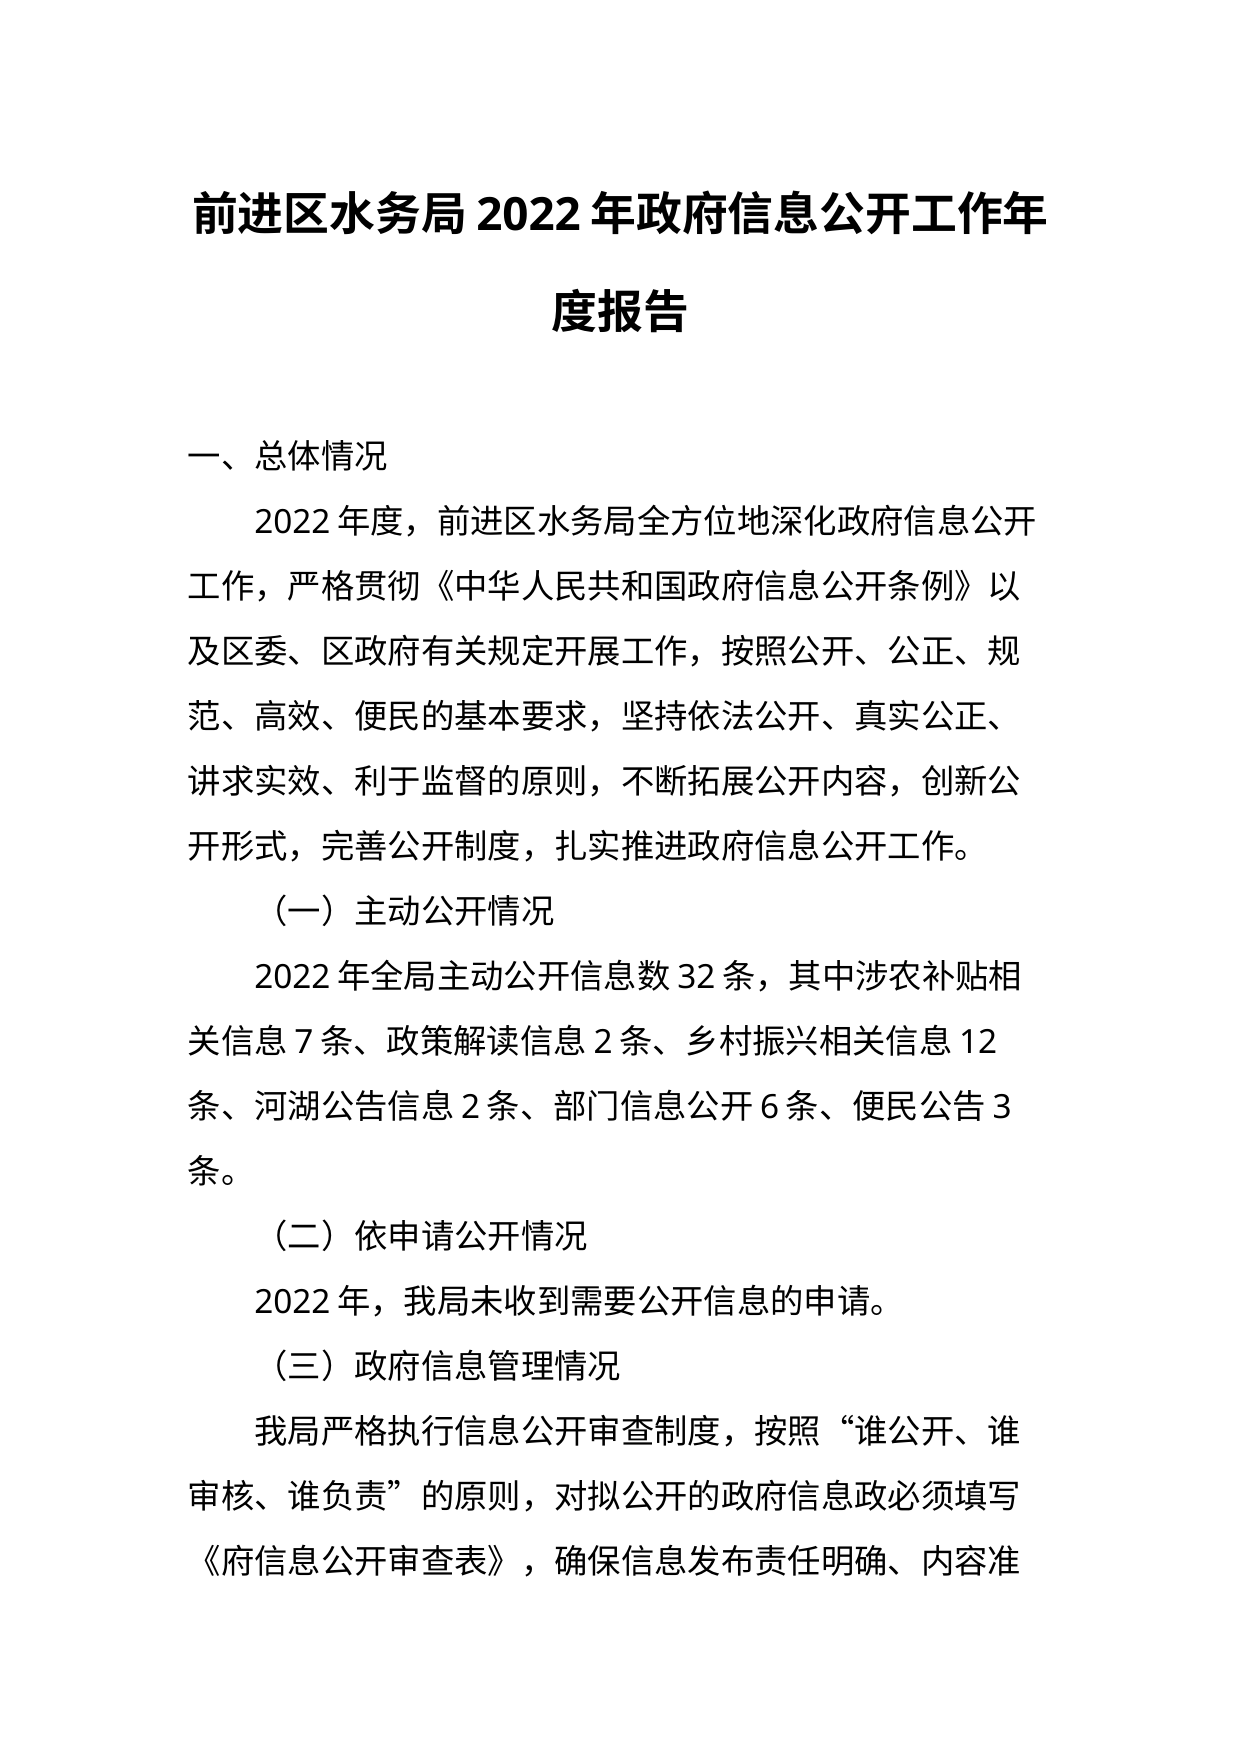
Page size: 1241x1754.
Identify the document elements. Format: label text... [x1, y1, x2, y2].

list 总体情况 [187, 422, 1053, 487]
list 主动公开情况 [187, 877, 1053, 942]
list 政府信息管理情况 [187, 1332, 1053, 1397]
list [187, 1397, 1053, 1592]
list 2022年度，前进区水务局全方位地深化政府信息公开工作，严格贯彻《中华人民共和国政府信息公开条例》以及区委、区政府有关规定开展工作，按照公开、公正、规范、高效、便民的基本要求，坚持依法公开、真实公正、讲求实效、利于监督的原则，不断拓展公开内容，创新公开形式，完善公开制度，扎实推进政府信息公开工作。 [187, 487, 1053, 877]
text 前进区水务局2022年政府信息公开工作年度报告 [187, 162, 1053, 357]
list 2022年全局主动公开信息数32条，其中涉农补贴相关信息7条、政策解读信息2条、乡村振兴相关信息12条、河湖公告信息2条、部门信息公开6条、便民公告3条。 [187, 942, 1053, 1202]
list 依申请公开情况 [187, 1202, 1053, 1267]
list 2022年，我局未收到需要公开信息的申请。 [187, 1267, 1053, 1332]
